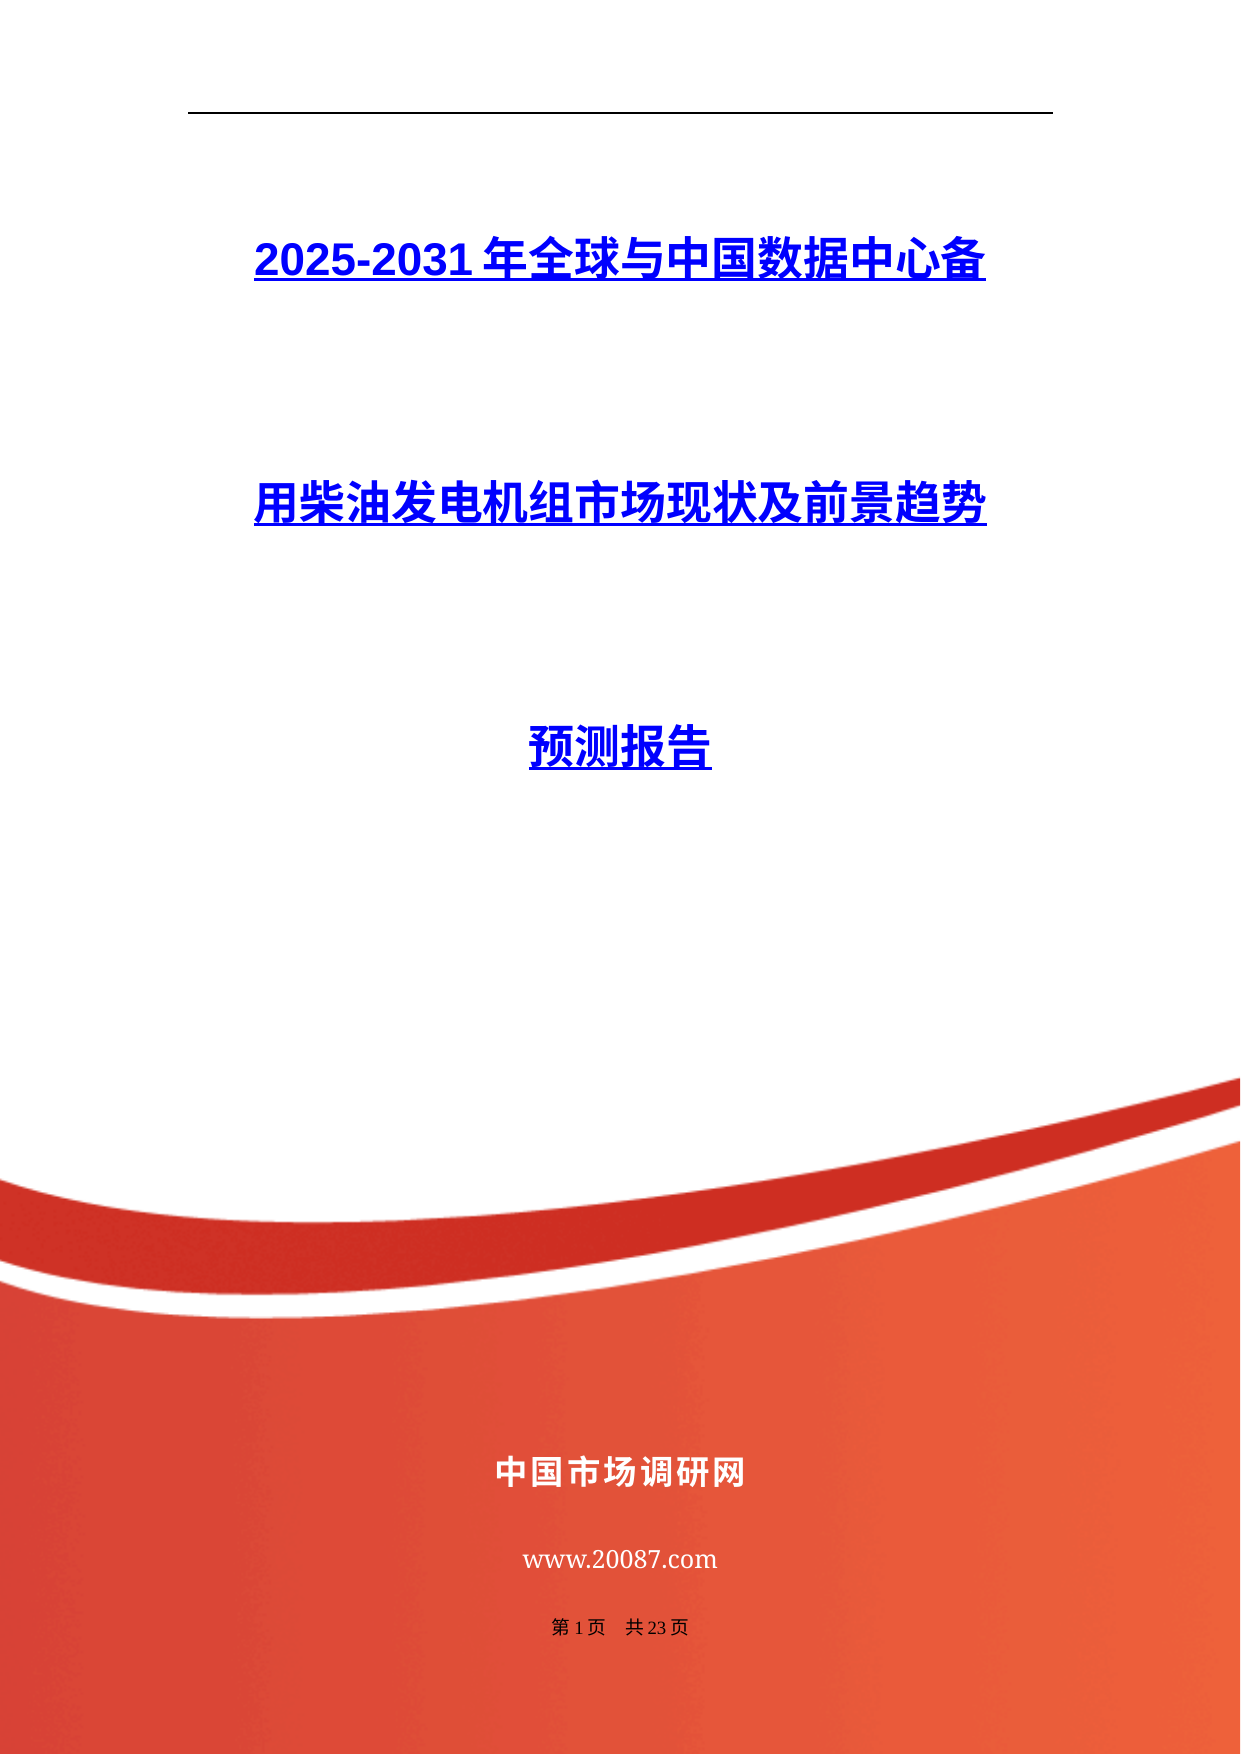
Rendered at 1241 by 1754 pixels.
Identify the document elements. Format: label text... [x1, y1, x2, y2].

picture [0, 1006, 1241, 1754]
text www.20087.com [187, 1526, 1053, 1591]
subtitle 中国市场调研网 [187, 1437, 1053, 1502]
table_header 2025-2031年全球与中国数据中心备用柴油发电机组市场现状及前景趋势预测报告 [188, 207, 1053, 871]
